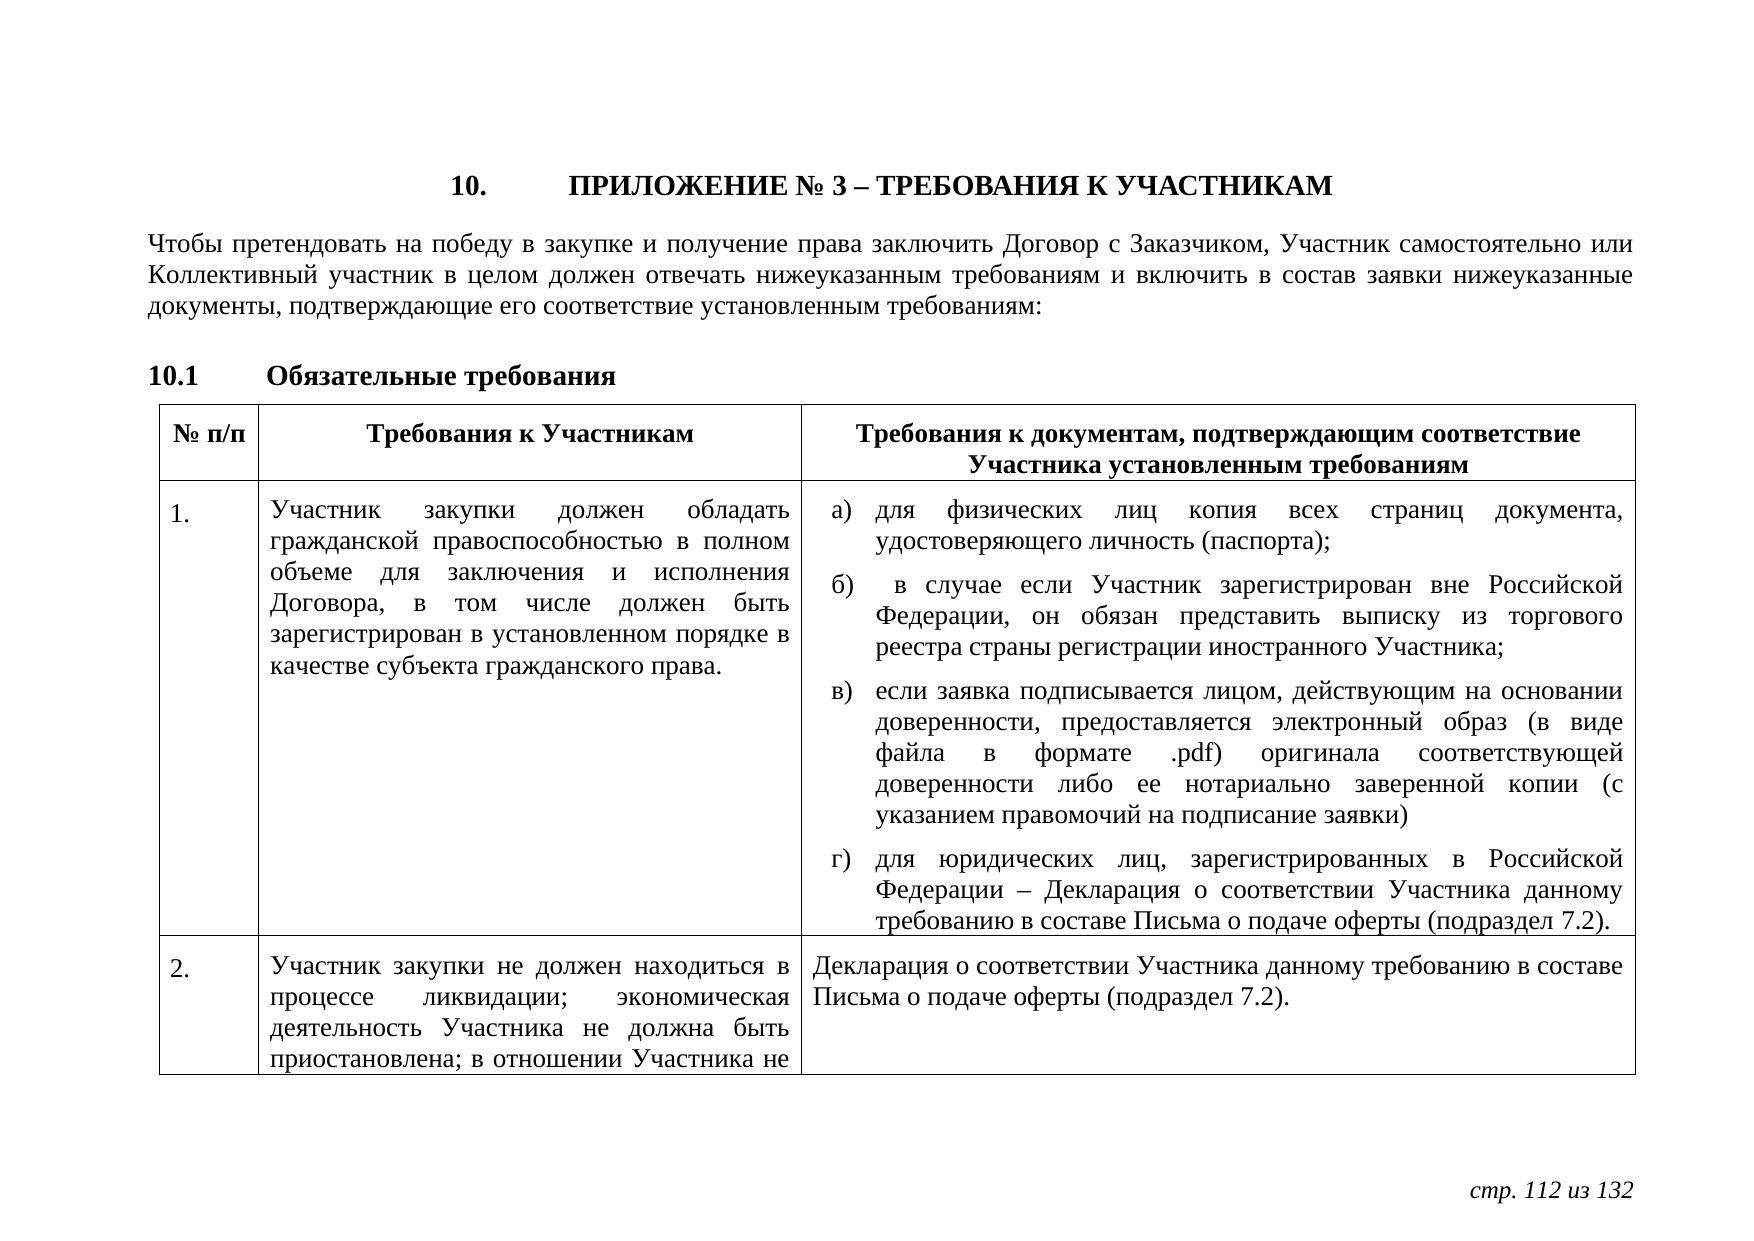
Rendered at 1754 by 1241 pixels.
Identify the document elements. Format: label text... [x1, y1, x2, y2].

subtitle ПРИЛОЖЕНИЕ № 3 – ТРЕБОВАНИЯ К УЧАСТНИКАМ [148, 168, 1636, 202]
table_header Требования к документам, подтверждающим соответствие Участника установленным требованиям [802, 405, 1635, 479]
subtitle Обязательные требования [148, 358, 1636, 391]
table_header Требования к Участникам [259, 405, 801, 479]
table_cell Участник закупки должен обладать гражданской правоспособностью в полном объеме для заключения и исполнения Договора, в том числе должен быть зарегистрирован в установленном порядке в качестве субъекта гражданского права. [259, 481, 801, 935]
text Чтобы претендовать на победу в закупке и получение права заключить Договор с Заказчиком, Участник самостоятельно или Коллективный участник в целом должен отвечать нижеуказанным требованиям и включить в состав заявки нижеуказанные документы, подтверждающие его соответствие установленным требованиям: [148, 227, 1636, 320]
table_header № п/п [160, 405, 258, 479]
table_cell [160, 936, 258, 1073]
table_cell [802, 936, 1635, 1073]
table_cell для физических лиц копия всех страниц документа, удостоверяющего личность (паспорта); в случае если Участник зарегистрирован вне Российской Федерации, он обязан представить выписку из торгового реестра страны регистрации иностранного Участника; если заявка подписывается лицом, действующим на основании доверенности, предоставляется электронный образ (в виде файла в формате .pdf) оригинала соответствующей доверенности либо ее нотариально заверенной копии (с указанием правомочий на подписание заявки) для юридических лиц, зарегистрированных в Российской Федерации – Декларация о соответствии Участника данному требованию в составе Письма о подаче оферты (подраздел 7.2). [802, 481, 1635, 935]
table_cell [259, 936, 801, 1073]
table_cell [160, 481, 258, 935]
